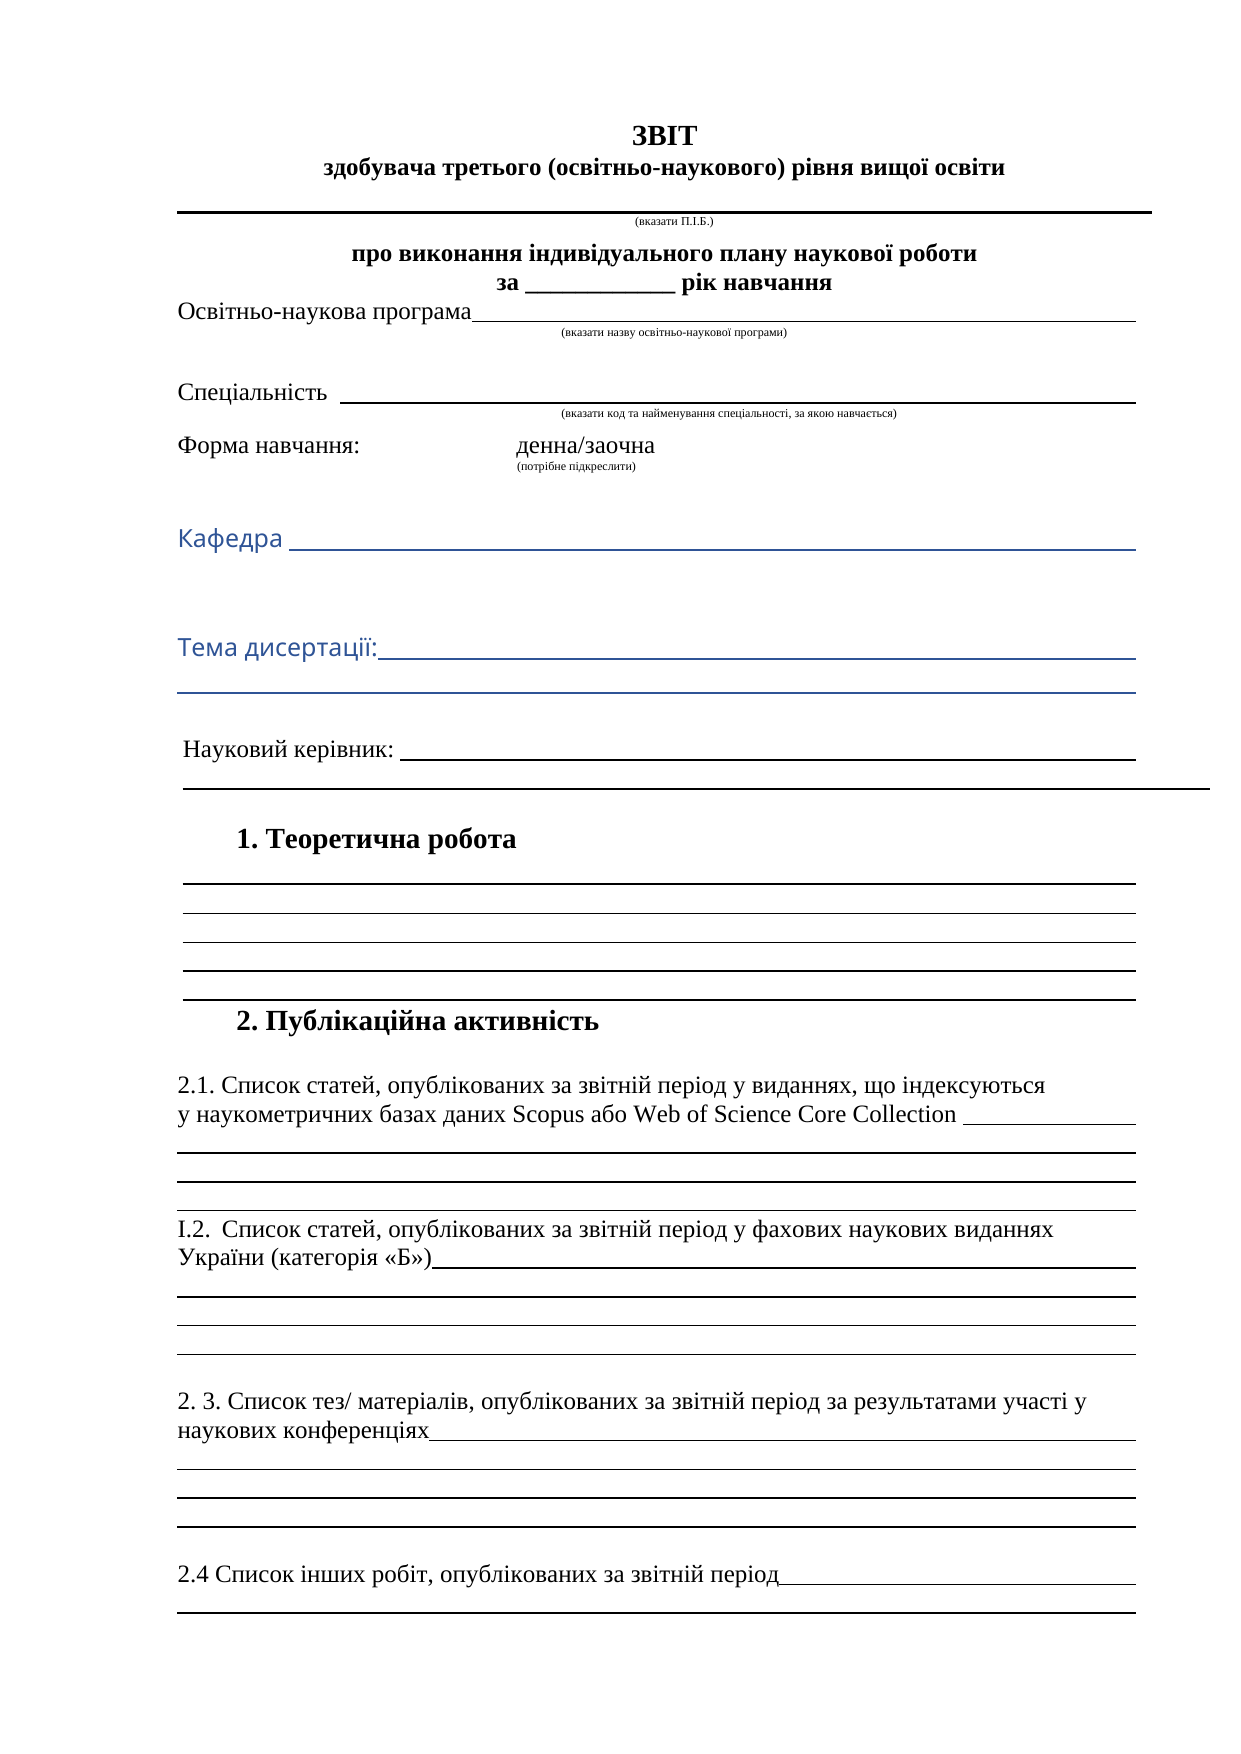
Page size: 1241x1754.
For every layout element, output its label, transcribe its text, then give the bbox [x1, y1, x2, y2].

text (потрібне підкреслити) [177, 459, 1152, 483]
text Форма навчання: денна/заочна [177, 430, 1152, 459]
text Спеціальність [177, 377, 1152, 406]
text ЗВІТ [177, 118, 1152, 152]
text (вказати код та найменування спеціальності, за якою навчається) [177, 406, 1152, 430]
subtitle Кафедра [177, 521, 1152, 555]
text про виконання індивідуального плану наукової роботи [177, 238, 1152, 267]
text (вказати П.І.Б.) [177, 214, 1152, 238]
text України (категорія «Б») [177, 1242, 1152, 1357]
text (вказати назву освітньо-наукової програми) [177, 325, 1152, 349]
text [177, 1559, 1152, 1616]
text здобувача третього (освітньо-наукового) рівня вищої освіти [177, 152, 1152, 180]
text Науковий керівник: [183, 734, 1152, 788]
text 1. Теоретична робота [177, 821, 1152, 854]
text у наукометричних базах даних Scopus або Web of Science Core Collection [177, 1099, 1152, 1214]
text 2. Публікаційна активність [177, 1003, 1152, 1036]
subtitle Тема дисертації: [177, 629, 1152, 697]
text 2.1. Список статей, опублікованих за звітній період у виданнях, що індексуються [177, 1070, 1152, 1099]
list Список статей, опублікованих за звітній період у фахових наукових виданнях [177, 1214, 1152, 1242]
text за ____________ рік навчання [177, 267, 1152, 296]
text Освітньо-наукова програма [177, 296, 1152, 325]
text 2. 3. Список тез/ матеріалів, опублікованих за звітній період за результатами участі у наукових конференціях [177, 1386, 1152, 1530]
